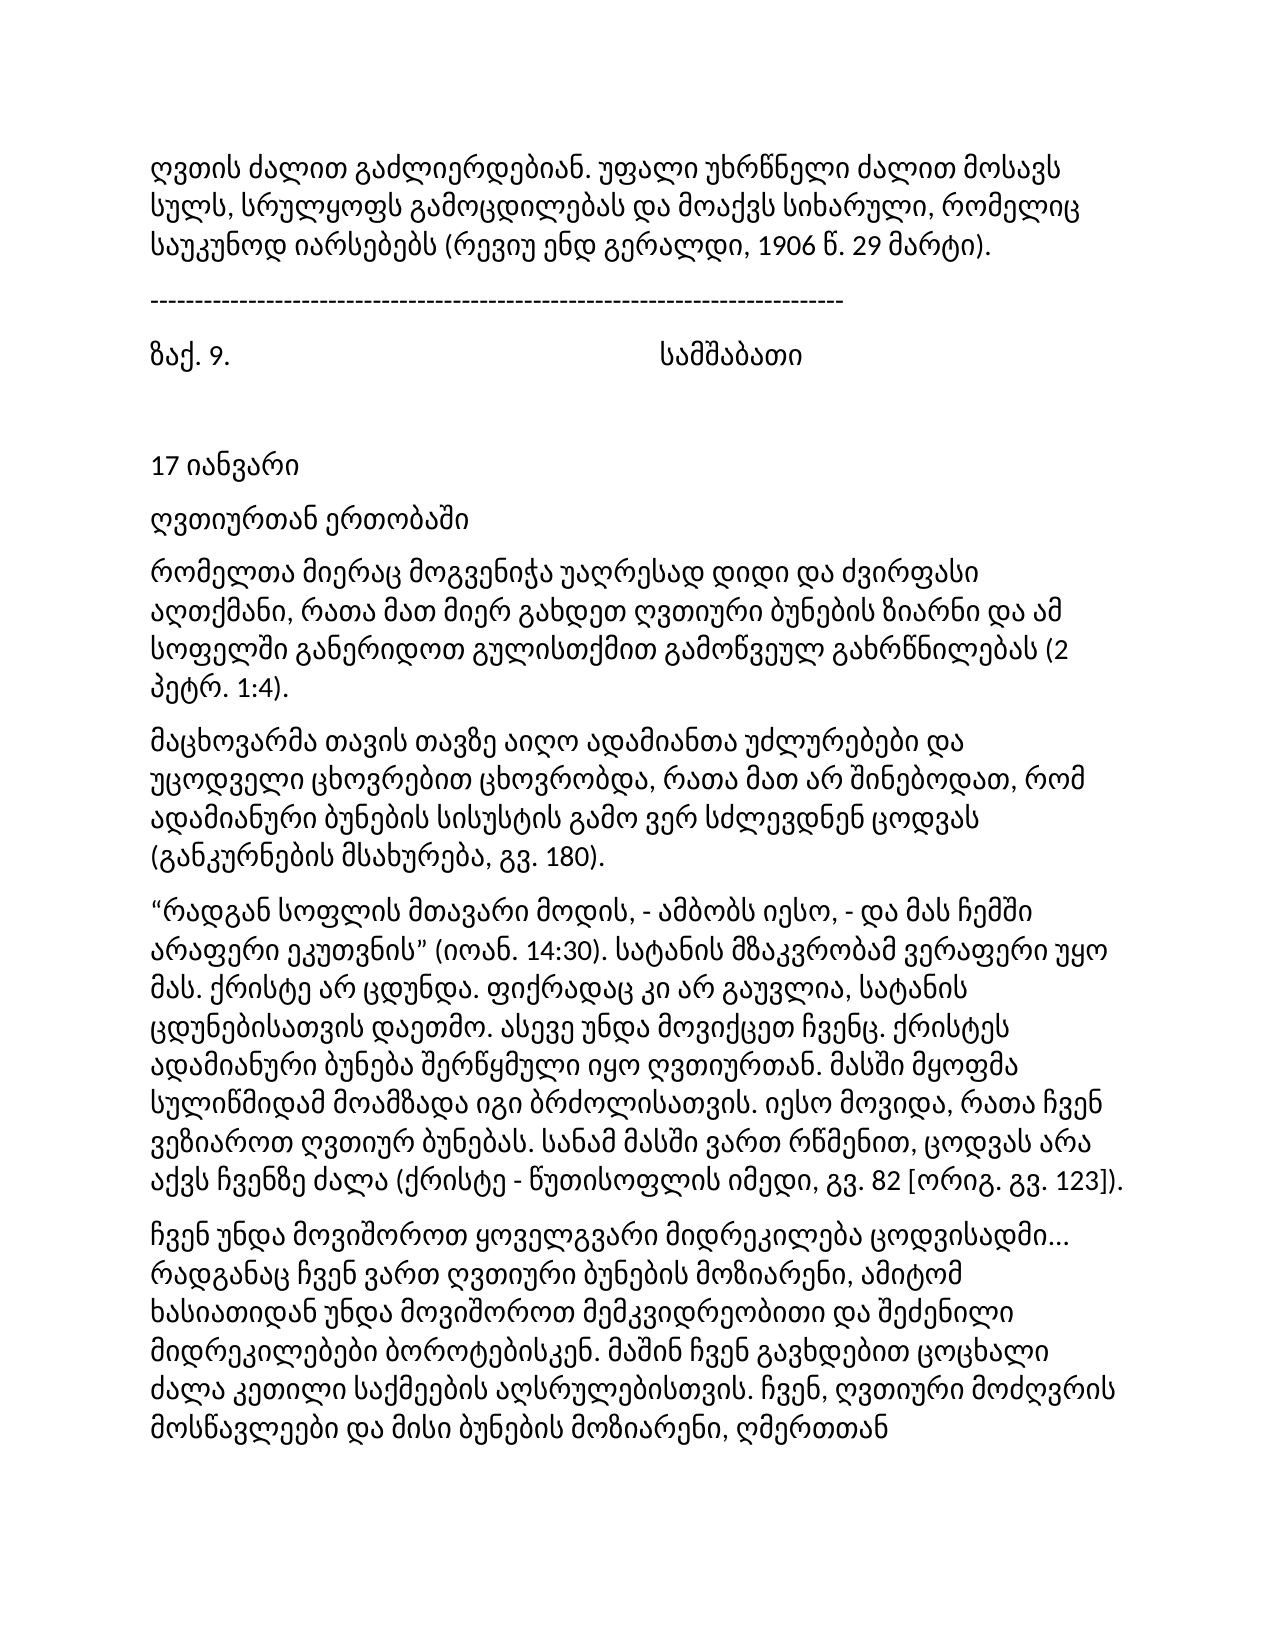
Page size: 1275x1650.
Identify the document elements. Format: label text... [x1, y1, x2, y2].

text ზაქ. 9. სამშაბათი [150, 337, 1125, 373]
text მაცხოვარმა თავის თავზე აიღო ადამიანთა უძლურებები და უცოდველი ცხოვრებით ცხოვრობდა, რათა მათ არ შინებოდათ, რომ ადამიანური ბუნების სისუსტის გამო ვერ სძლევდნენ ცოდვას (განკურნების მსახურება, გვ. 180). [150, 724, 1125, 874]
text ღვთიურთან ერთობაში [150, 502, 1125, 536]
text რომელთა მიერაც მოგვენიჭა უაღრესად დიდი და ძვირფასი აღთქმანი, რათა მათ მიერ გახდეთ ღვთიური ბუნების ზიარნი და ამ სოფელში განერიდოთ გულისთქმით გამოწვეულ გახრწნილებას (2 პეტრ. 1:4). [150, 556, 1125, 705]
text ------------------------------------------------------------------------------ [150, 282, 1125, 318]
text “რადგან სოფლის მთავარი მოდის, - ამბობს იესო, - და მას ჩემში არაფერი ეკუთვნის” (იოან. 14:30). სატანის მზაკვრობამ ვერაფერი უყო მას. ქრისტე არ ცდუნდა. ფიქრადაც კი არ გაუვლია, სატანის ცდუნებისათვის დაეთმო. ასევე უნდა მოვიქცეთ ჩვენც. ქრისტეს ადამიანური ბუნება შერწყმული იყო ღვთიურთან. მასში მყოფმა სულიწმიდამ მოამზადა იგი ბრძოლისათვის. იესო მოვიდა, რათა ჩვენ ვეზიაროთ ღვთიურ ბუნებას. სანამ მასში ვართ რწმენით, ცოდვას არა აქვს ჩვენზე ძალა (ქრისტე - წუთისოფლის იმედი, გვ. 82 [ორიგ. გვ. 123]). [150, 893, 1125, 1198]
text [150, 1217, 1125, 1445]
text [150, 150, 1125, 262]
text 17 იანვარი [150, 447, 1125, 483]
